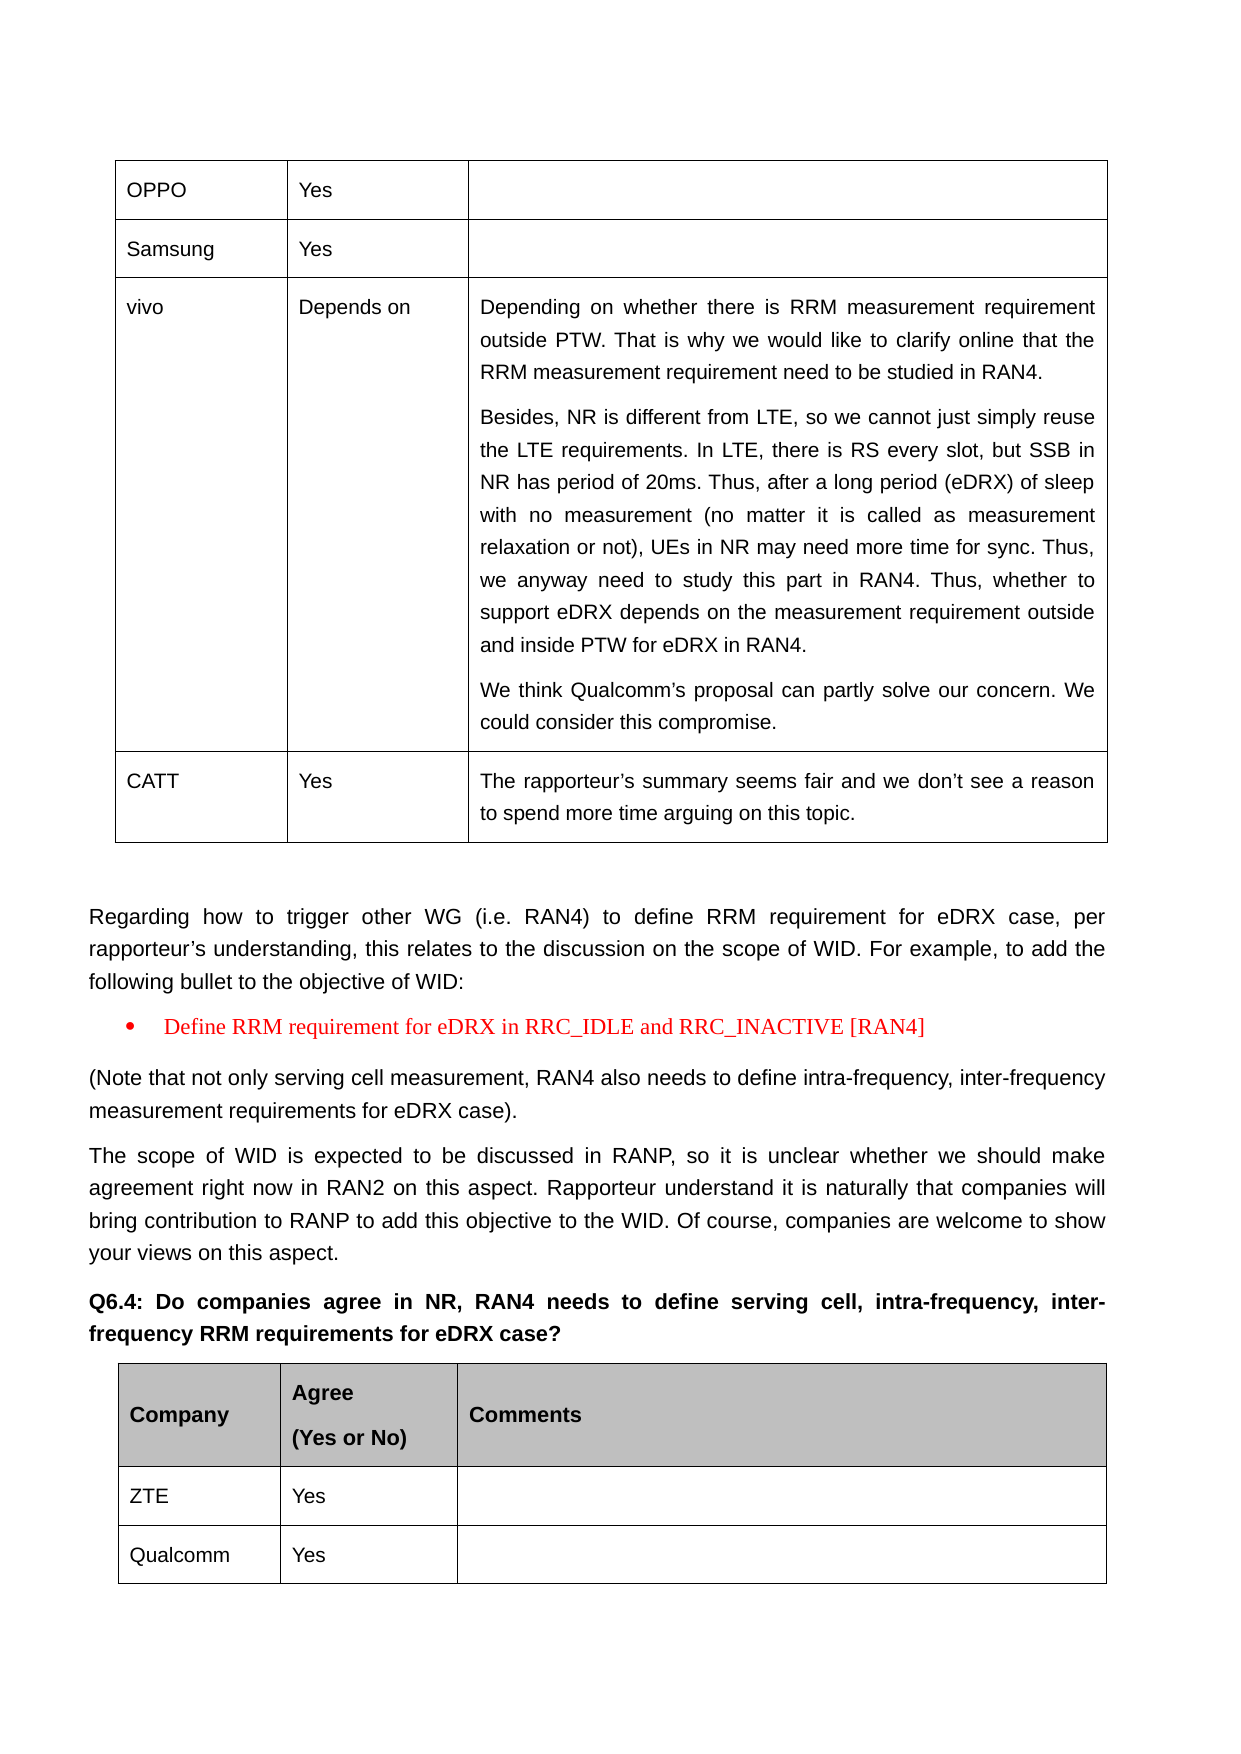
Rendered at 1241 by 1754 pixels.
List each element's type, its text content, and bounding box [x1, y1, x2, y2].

table_header Agree (Yes or No) [281, 1364, 457, 1466]
table_cell [458, 1526, 1106, 1583]
table_cell [469, 220, 1107, 277]
text The scope of WID is expected to be discussed in RANP, so it is unclear whether we should make agreement right now in RAN2 on this aspect. Rapporteur understand it is naturally that companies will bring contribution to RANP to add this objective to the WID. Of course, companies are welcome to show your views on this aspect. [89, 1139, 1107, 1269]
text Regarding how to trigger other WG (i.e. RAN4) to define RRM requirement for eDRX case, per rapporteur’s understanding, this relates to the discussion on the scope of WID. For example, to add the following bullet to the objective of WID: [89, 900, 1107, 998]
table_cell OPPO [116, 161, 287, 218]
table_cell Yes [281, 1467, 457, 1525]
table_cell Yes [288, 752, 468, 842]
text (Note that not only serving cell measurement, RAN4 also needs to define intra-frequency, inter-frequency measurement requirements for eDRX case). [89, 1061, 1107, 1126]
table_cell [469, 161, 1107, 218]
table_cell ZTE [119, 1467, 280, 1525]
table_cell Yes [281, 1526, 457, 1583]
table_cell Qualcomm [119, 1526, 280, 1583]
text Q6.4: Do companies agree in NR, RAN4 needs to define serving cell, intra-frequency, inter-frequency RRM requirements for eDRX case? [89, 1285, 1107, 1350]
table_cell vivo [116, 278, 287, 751]
table_cell The rapporteur’s summary seems fair and we don’t see a reason to spend more time arguing on this topic. [469, 752, 1107, 842]
table_header Comments [458, 1364, 1106, 1466]
table_cell [458, 1467, 1106, 1525]
table_cell Depending on whether there is RRM measurement requirement outside PTW. That is why we would like to clarify online that the RRM measurement requirement need to be studied in RAN4. Besides, NR is different from LTE, so we cannot just simply reuse the LTE requirements. In LTE, there is RS every slot, but SSB in NR has period of 20ms. Thus, after a long period (eDRX) of sleep with no measurement (no matter it is called as measurement relaxation or not), UEs in NR may need more time for sync. Thus, we anyway need to study this part in RAN4. Thus, whether to support eDRX depends on the measurement requirement outside and inside PTW for eDRX in RAN4. We think Qualcomm’s proposal can partly solve our concern. We could consider this compromise. [469, 278, 1107, 751]
table_cell Yes [288, 161, 468, 218]
table_cell Yes [288, 220, 468, 277]
list Define RRM requirement for eDRX in RRC_IDLE and RRC_INACTIVE [RAN4] [126, 1010, 1118, 1043]
table_cell Samsung [116, 220, 287, 277]
table_header Company [119, 1364, 280, 1466]
table_cell CATT [116, 752, 287, 842]
table_cell Depends on [288, 278, 468, 751]
